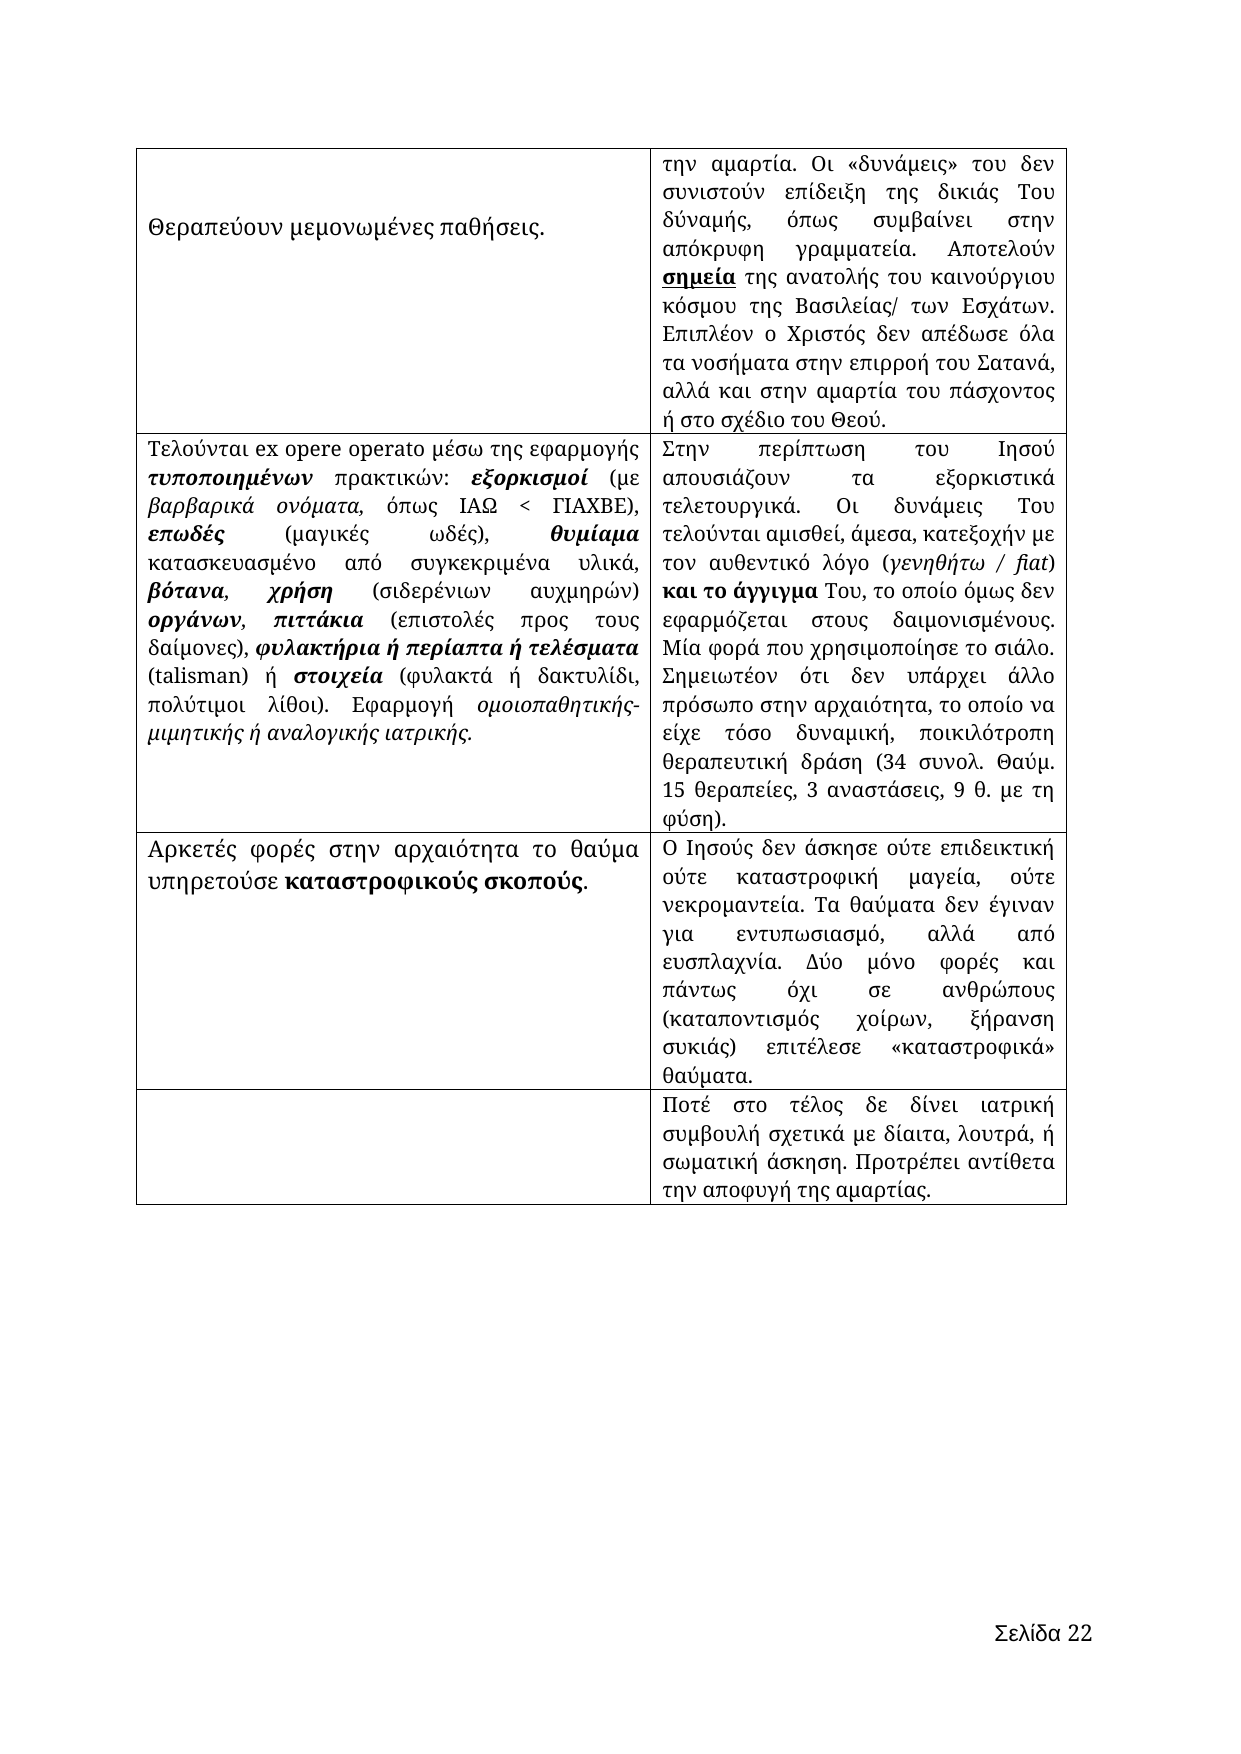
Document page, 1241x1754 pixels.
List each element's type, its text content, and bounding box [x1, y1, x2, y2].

table_cell Αρκετές φορές στην αρχαιότητα το θαύμα υπηρετούσε καταστροφικούς σκοπούς. [137, 833, 650, 1089]
table_cell [137, 1090, 650, 1204]
table_cell Ο Ιησούς δεν άσκησε ούτε επιδεικτική ούτε καταστροφική μαγεία, ούτε νεκρομαντεία. Τα θαύματα δεν έγιναν για εντυπωσιασμό, αλλά από ευσπλαχνία. Δύο μόνο φορές και πάντως όχι σε ανθρώπους (καταποντισμός χοίρων, ξήρανση συκιάς) επιτέλεσε «καταστροφικά» θαύματα. [651, 833, 1066, 1089]
table_cell Ποτέ στο τέλος δε δίνει ιατρική συμβουλή σχετικά με δίαιτα, λουτρά, ή σωματική άσκηση. Προτρέπει αντίθετα την αποφυγή της αμαρτίας. [651, 1090, 1066, 1204]
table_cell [137, 149, 650, 433]
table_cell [651, 149, 1066, 433]
table_cell στην περίπτωση του Ιησού απουσιάζουν τα εξορκιστικά τελετουργικά. Οι δυνάμεις Του τελούνται αμισθεί, άμεσα, κατεξοχήν με τον αυθεντικό λόγο (γενηθήτω / fiat) και το άγγιγμα του, το οποίο όμως δεν εφαρμόζεται στους δαιμονισμένους. Μία φορά που χρησιμοποίησε το σιάλο. Σημειωτέον ότι δεν υπάρχει άλλο πρόσωπο στην αρχαιότητα, το οποίο να είχε τόσο δυναμική, ποικιλότροπη θεραπευτική δράση (34 συνολ. Θαύμ. 15 θεραπείες, 3 αναστάσεις, 9 θ. με τη φύση). [651, 434, 1066, 832]
table_cell Τελούνται ex opere operato μέσω της εφαρμογής τυποποιημένων πρακτικών: εξορκισμοί (με βαρβαρικά ονόματα, όπως ΙΑΩ < ΓΙΑΧΒΕ), επωδές (μαγικές ωδές), θυμίαμα κατασκευασμένο από συγκεκριμένα υλικά, βότανα, χρήση (σιδερένιων αυχμηρών) οργάνων, πιττάκια (επιστολές προς τους δαίμονες), φυλακτήρια ή περίαπτα ή τελέσματα (talisman) ή στοιχεία (φυλακτά ή δακτυλίδι, πολύτιμοι λίθοι). Εφαρμογή ομοιοπαθητικής- μιμητικής ή αναλογικής ιατρικής. [137, 434, 650, 832]
